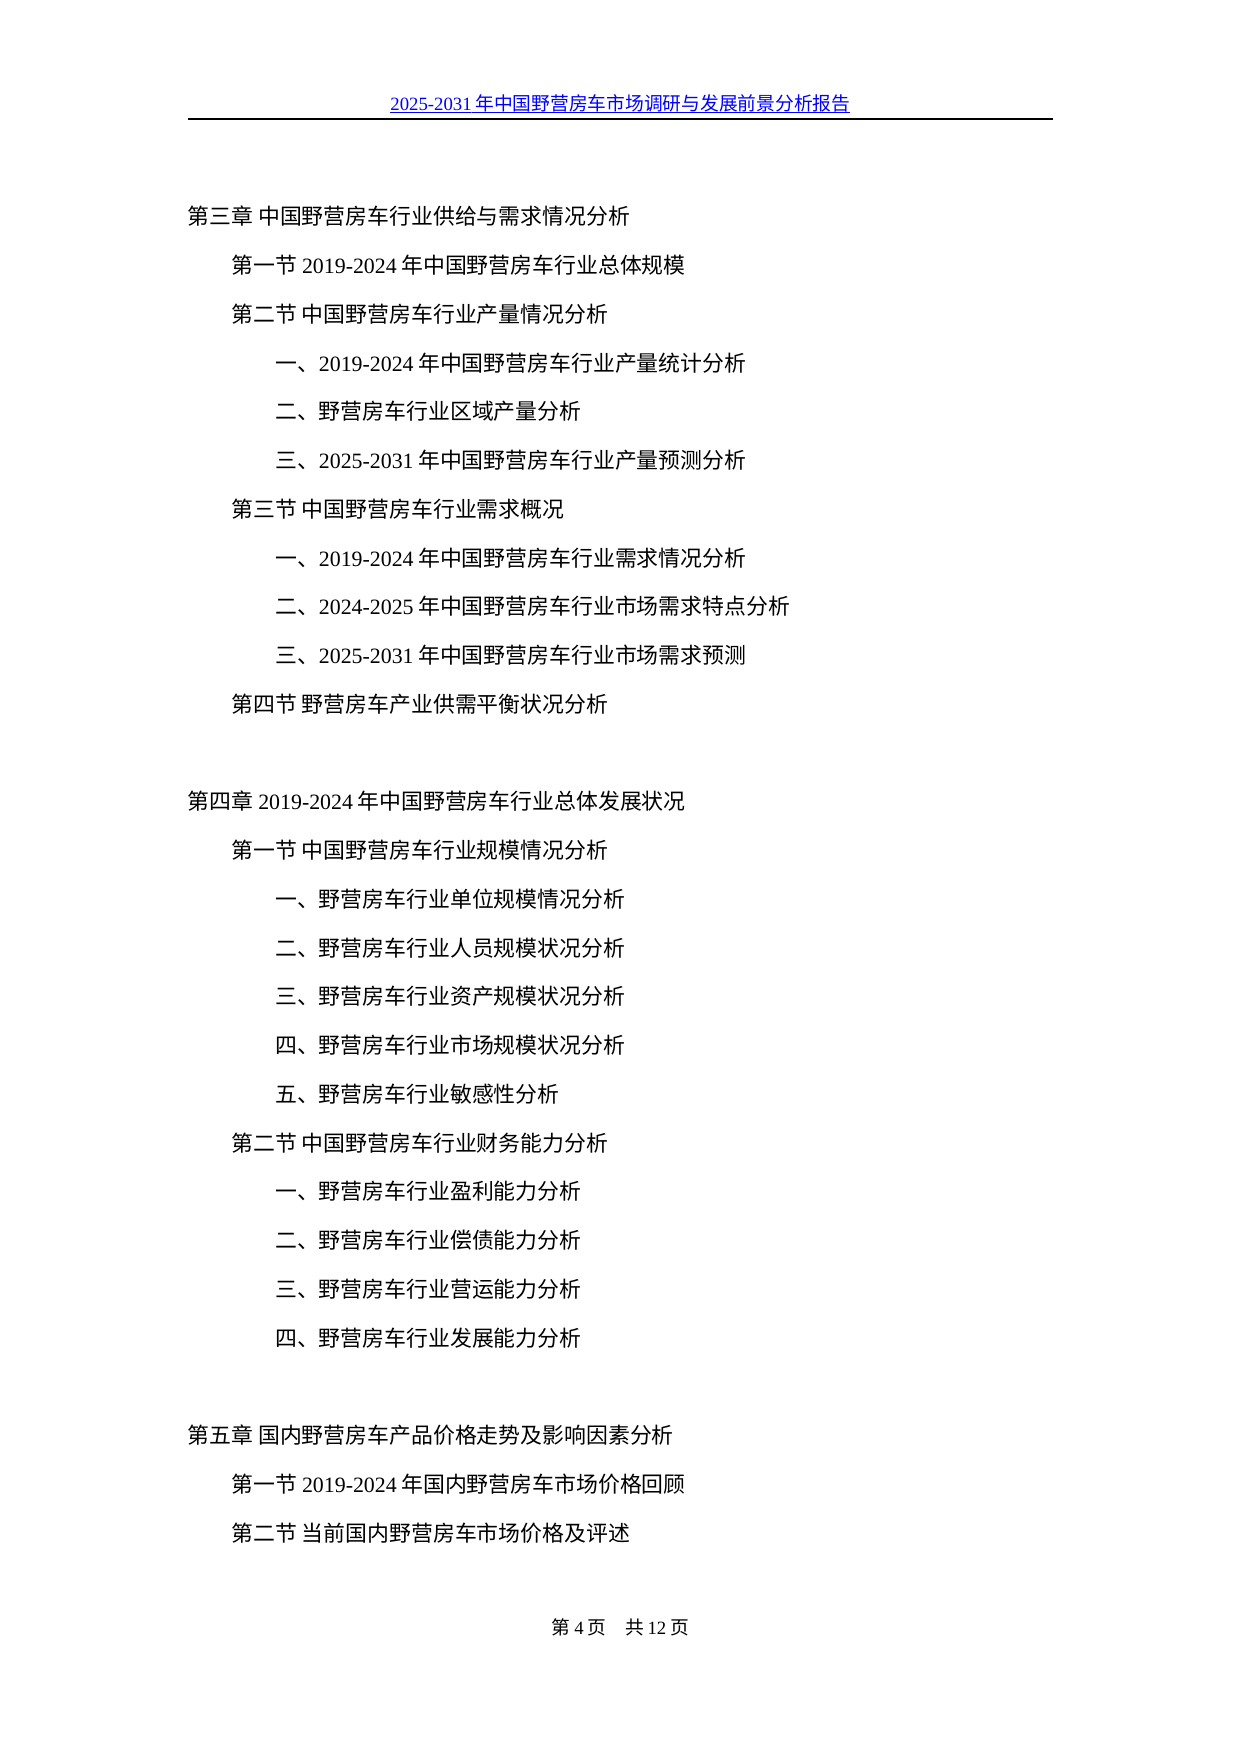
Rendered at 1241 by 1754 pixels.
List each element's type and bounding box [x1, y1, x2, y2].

text [187, 150, 1053, 1548]
